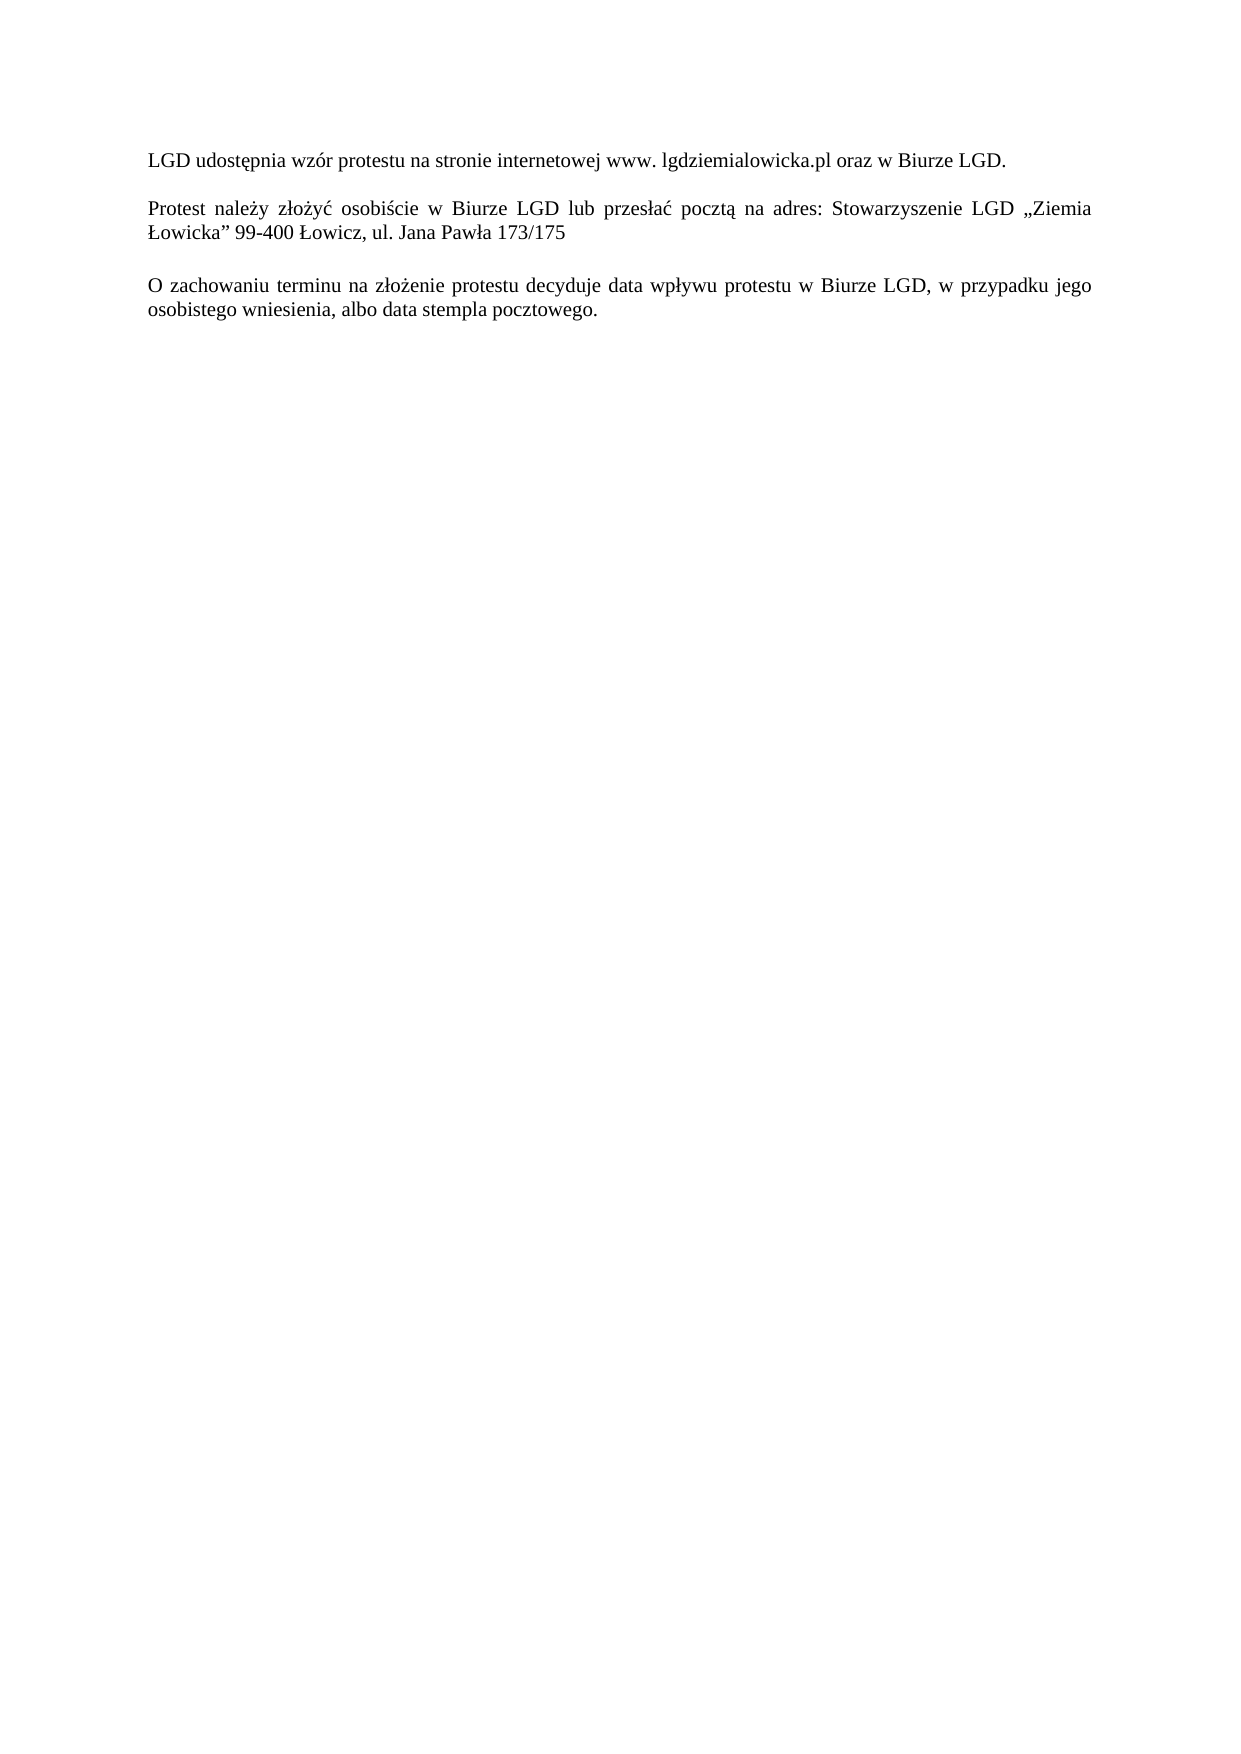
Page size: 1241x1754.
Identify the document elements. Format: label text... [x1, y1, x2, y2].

text LGD udostępnia wzór protestu na stronie internetowej www. lgdziemialowicka.pl oraz w Biurze LGD. [148, 148, 1093, 172]
text O zachowaniu terminu na złożenie protestu decyduje data wpływu protestu w Biurze LGD, w przypadku jego osobistego wniesienia, albo data stempla pocztowego. [148, 273, 1093, 321]
text Protest należy złożyć osobiście w Biurze LGD lub przesłać pocztą na adres: Stowarzyszenie LGD „Ziemia Łowicka” 99-400 Łowicz, ul. Jana Pawła 173/175 [148, 196, 1093, 244]
